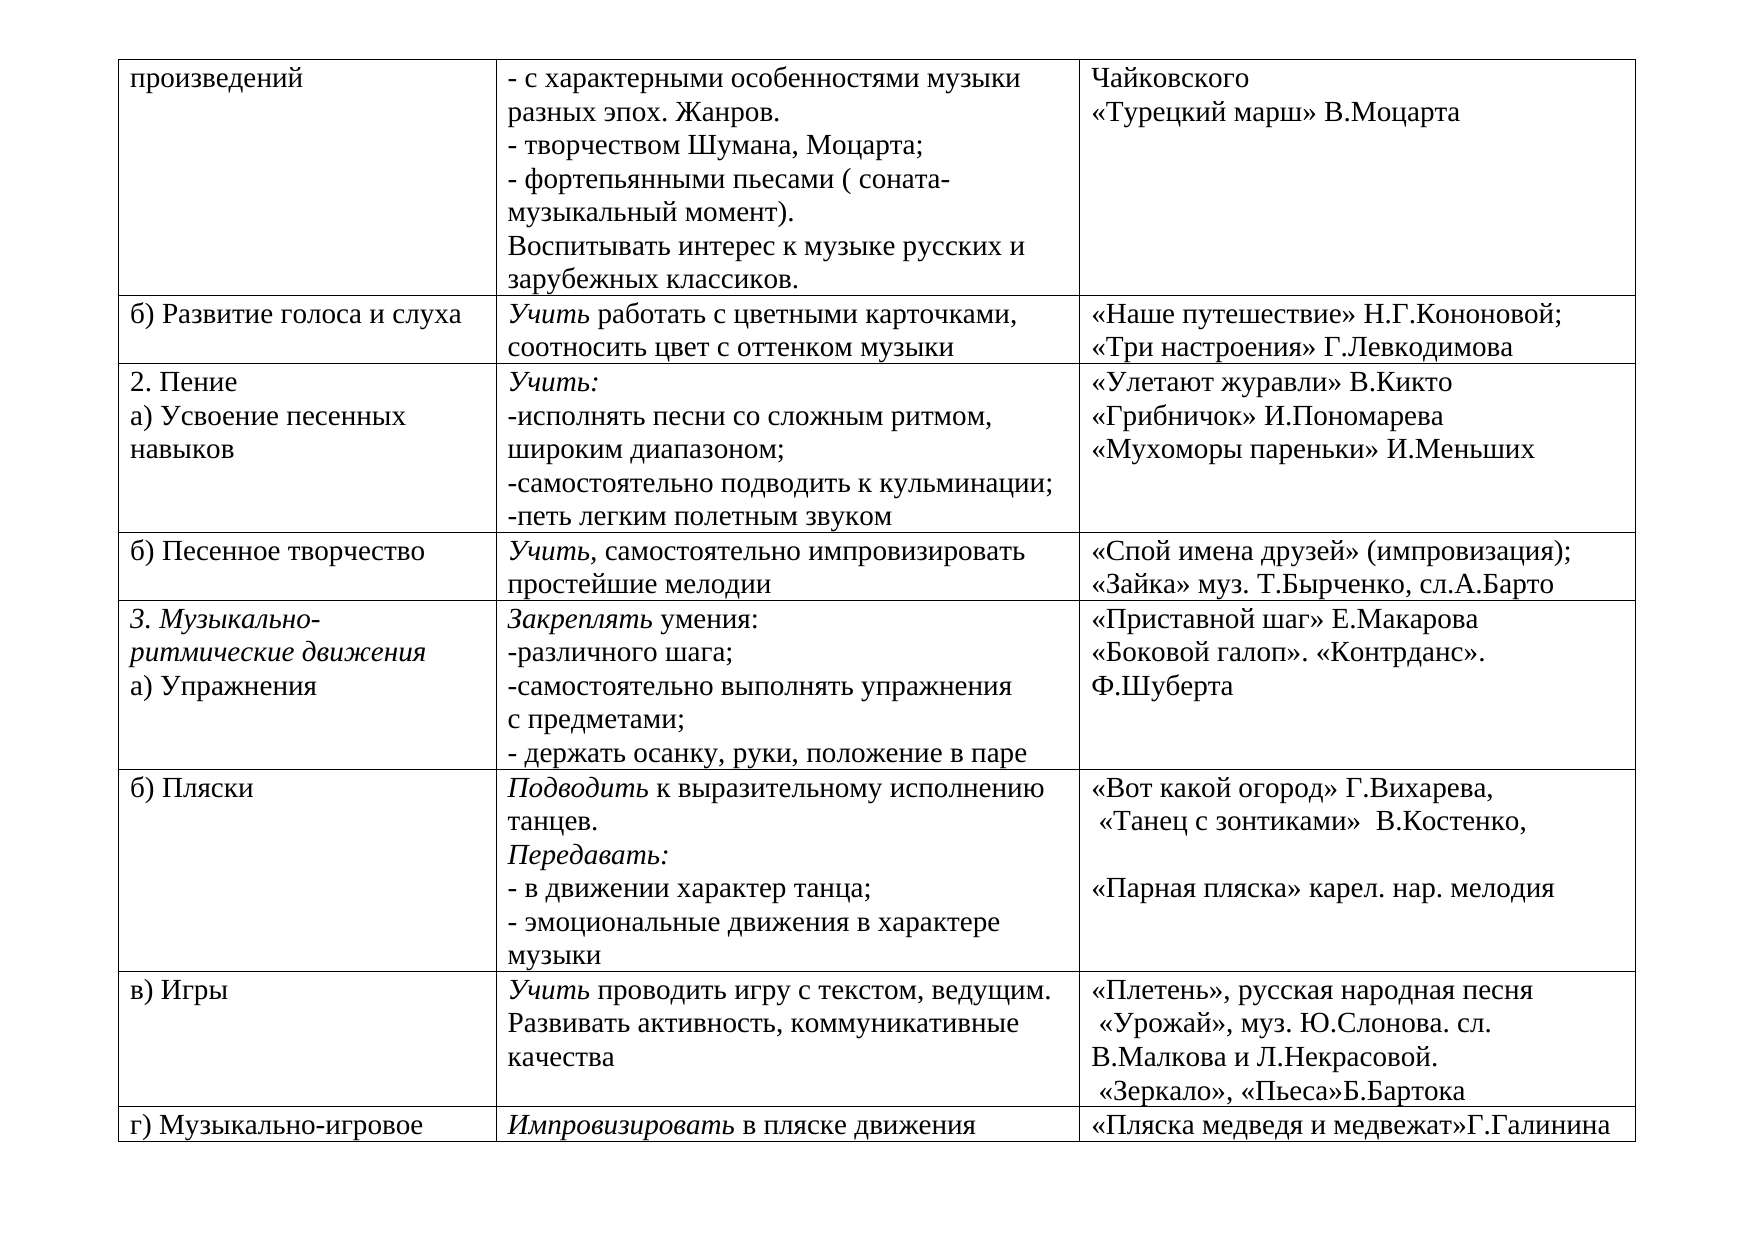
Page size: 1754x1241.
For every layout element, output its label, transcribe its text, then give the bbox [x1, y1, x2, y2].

table_cell б) Развитие голоса и слуха [119, 296, 496, 363]
table_cell «Улетают журавли» В.Кикто «Грибничок» И.Пономарева «Мухоморы пареньки» И.Меньших [1080, 364, 1635, 532]
table_cell б) Песенное творчество [119, 533, 496, 600]
table_cell Учить, самостоятельно импровизировать простейшие мелодии [497, 533, 1079, 600]
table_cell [497, 1107, 1079, 1141]
table_cell «Приставной шаг» Е.Макарова «Боковой галоп». «Контрданс». Ф.Шуберта [1080, 601, 1635, 769]
table_cell «Плетень», русская народная песня «Урожай», муз. Ю.Слонова. сл. В.Малкова и Л.Некрасовой. «Зеркало», «Пьеса»Б.Бартока [1080, 972, 1635, 1106]
table_cell б) Пляски [119, 770, 496, 971]
table_cell Подводить к выразительному исполнению танцев. Передавать: - в движении характер танца; - эмоциональные движения в характере музыки [497, 770, 1079, 971]
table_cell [119, 60, 496, 295]
table_cell «Наше путешествие» Н.Г.Кононовой; «Три настроения» Г.Левкодимова [1080, 296, 1635, 363]
table_cell «Вот какой огород» Г.Вихарева, «Танец с зонтиками» В.Костенко, «Парная пляска» карел. нар. мелодия [1080, 770, 1635, 971]
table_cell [497, 60, 1079, 295]
table_cell Закреплять умения: -различного шага; -самостоятельно выполнять упражнения с предметами; - держать осанку, руки, положение в паре [497, 601, 1079, 769]
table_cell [119, 1107, 496, 1141]
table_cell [1080, 1107, 1635, 1141]
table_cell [1080, 60, 1635, 295]
table_cell 3. Музыкально-ритмические движения а) Упражнения [119, 601, 496, 769]
table_cell Учить: -исполнять песни со сложным ритмом, широким диапазоном; -самостоятельно подводить к кульминации; -петь легким полетным звуком [497, 364, 1079, 532]
table_cell «Спой имена друзей» (импровизация); «Зайка» муз. Т.Бырченко, сл.А.Барто [1080, 533, 1635, 600]
table_cell Учить работать с цветными карточками, соотносить цвет с оттенком музыки [497, 296, 1079, 363]
table_cell 2. Пение а) Усвоение песенных навыков [119, 364, 496, 532]
table_cell в) Игры [119, 972, 496, 1106]
table_cell Учить проводить игру с текстом, ведущим. Развивать активность, коммуникативные качества [497, 972, 1079, 1106]
